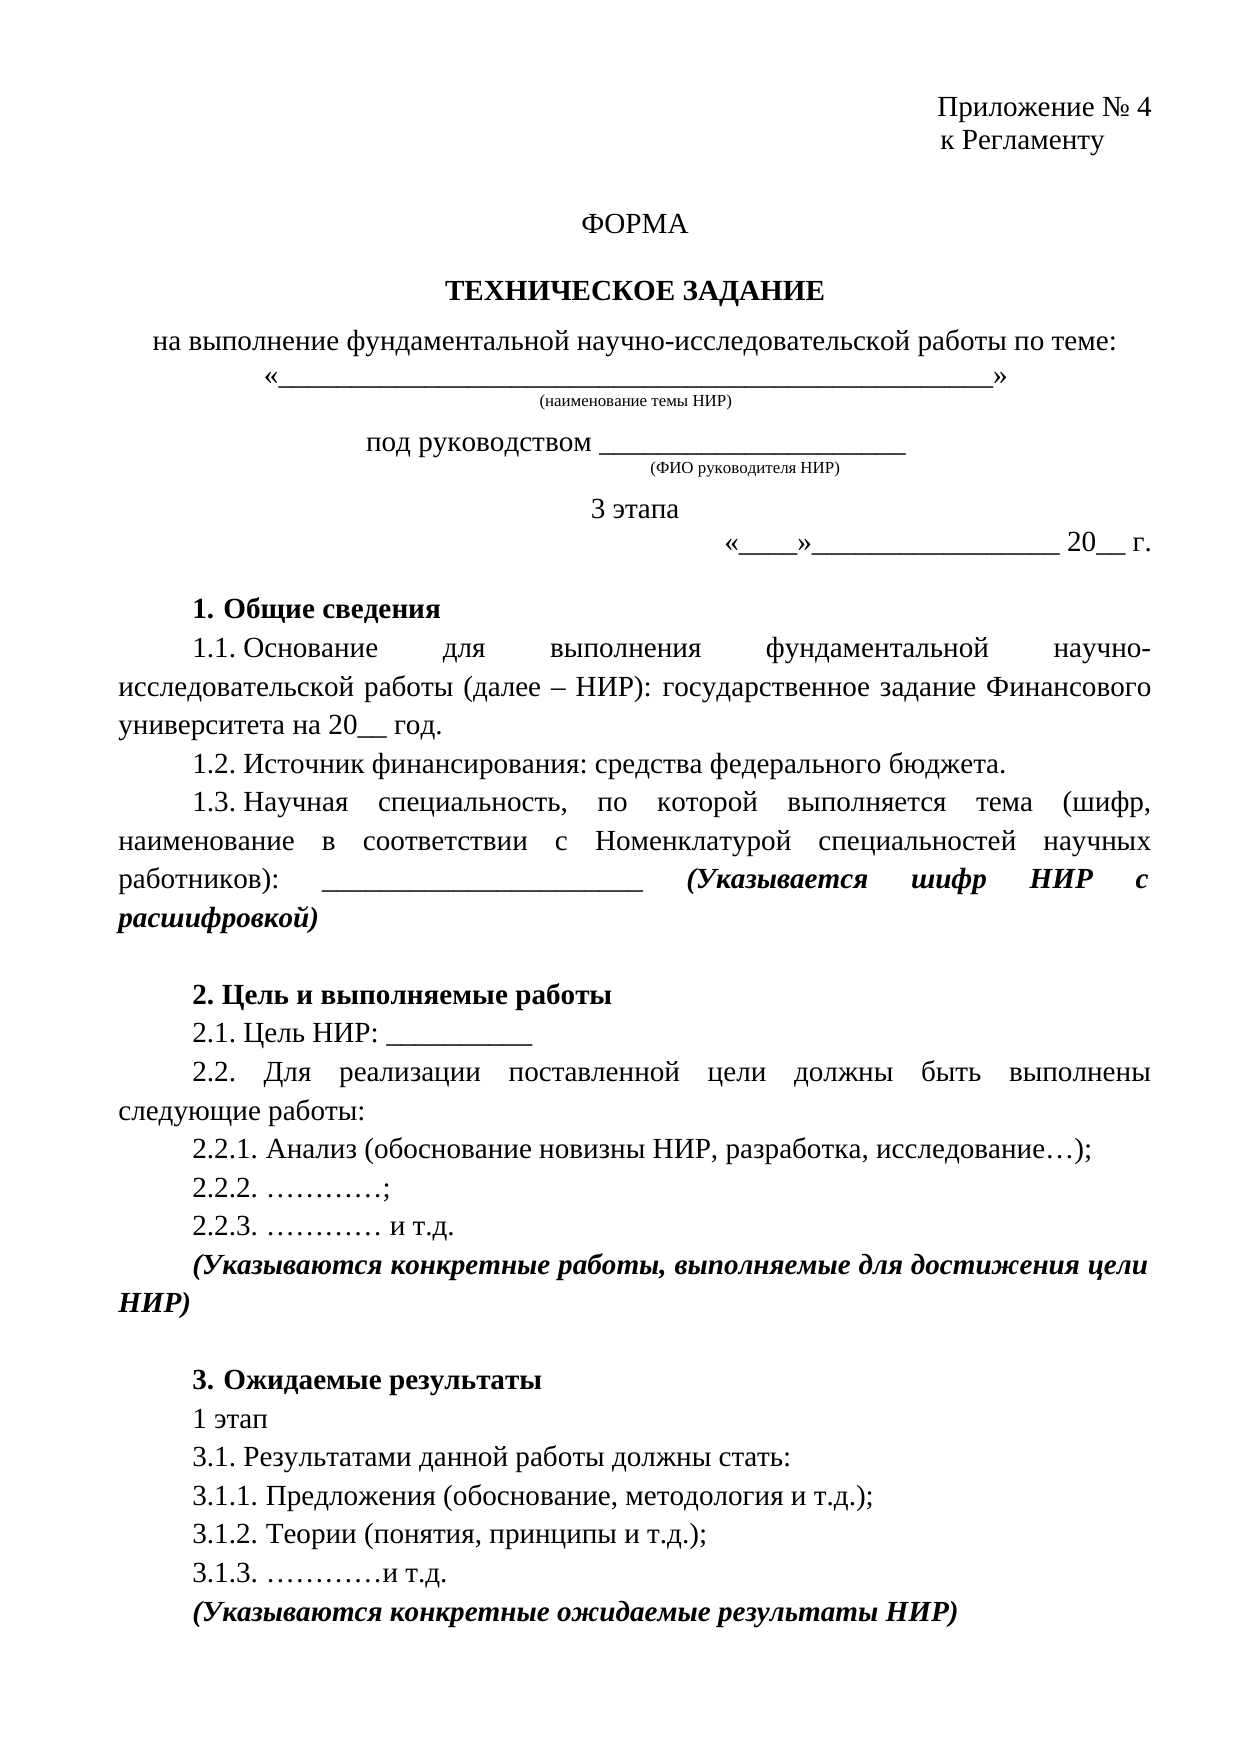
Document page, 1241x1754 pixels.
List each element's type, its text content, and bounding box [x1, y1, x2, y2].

text 2.2.3. ………… и т.д. [118, 1208, 1152, 1242]
text 1 этап [192, 1401, 1152, 1434]
text 1.2. Источник финансирования: средства федерального бюджета. [118, 746, 1152, 779]
text 2.2.2. …………; [118, 1170, 1152, 1203]
list Цель и выполняемые работы [192, 977, 1152, 1011]
text (наименование темы НИР) [119, 390, 1152, 424]
list Теории (понятия, принципы и т.д.); [192, 1517, 1152, 1550]
text «_________________________________________________» [119, 357, 1152, 390]
text 1.3. Научная специальность, по которой выполняется тема (шифр, наименование в соответствии с Номенклатурой специальностей научных работников): ______________________ (Указывается шифр НИР с расшифровкой) [118, 784, 1152, 933]
text «____»_________________ 20__ г. [119, 524, 1152, 558]
list …………и т.д. [192, 1555, 1152, 1589]
text 2.1. Цель НИР: __________ [118, 1016, 1152, 1049]
list Общие сведения [192, 592, 1152, 625]
text (ФИО руководителя НИР) [119, 457, 1152, 491]
text 3.1. Результатами данной работы должны стать: [118, 1439, 1152, 1473]
list Предложения (обоснование, методология и т.д.); [192, 1478, 1152, 1512]
text ТЕХНИЧЕСКОЕ ЗАДАНИЕ [118, 273, 1152, 307]
text (Указываются конкретные работы, выполняемые для достижения цели НИР) [118, 1247, 1152, 1319]
list Ожидаемые результаты [192, 1362, 1152, 1396]
text 1.1. Основание для выполнения фундаментальной научно-исследовательской работы (далее – НИР): государственное задание Финансового университета на 20__ год. [118, 630, 1152, 741]
text 2.2. Для реализации поставленной цели должны быть выполнены следующие работы: [118, 1054, 1152, 1126]
text 2.2.1. Анализ (обоснование новизны НИР, разработка, исследование…); [118, 1131, 1152, 1165]
text под руководством _____________________ [119, 424, 1152, 457]
text на выполнение фундаментальной научно-исследовательской работы по теме: [118, 323, 1152, 357]
text ФОРМА [118, 206, 1152, 239]
text (Указываются конкретные ожидаемые результаты НИР) [118, 1594, 1152, 1627]
list к Регламенту [193, 122, 1152, 156]
subtitle Приложение № 4 [118, 89, 1152, 122]
text 3 этапа [118, 491, 1152, 524]
